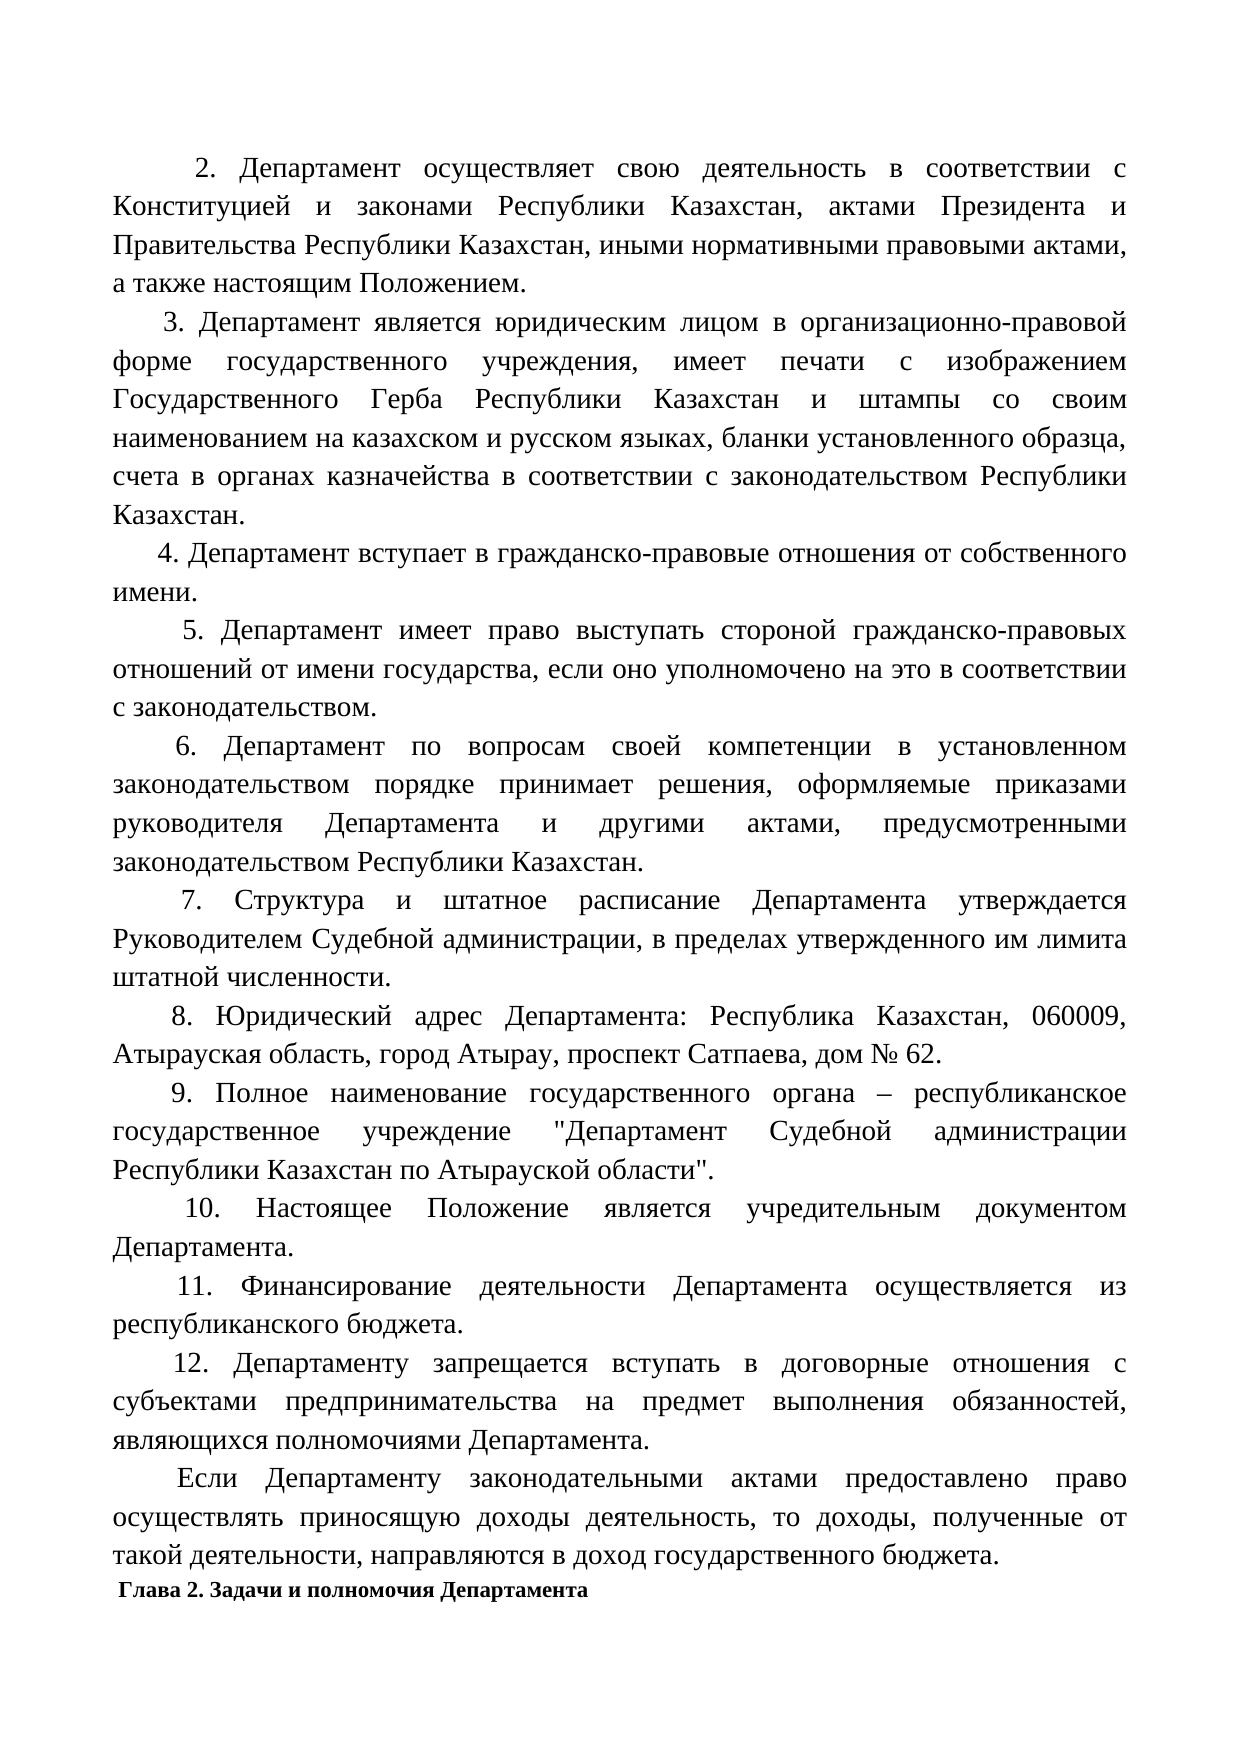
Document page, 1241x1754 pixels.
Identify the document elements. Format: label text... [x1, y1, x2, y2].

text 10. Настоящее Положение является учредительным документом Департамента. [112, 1191, 1128, 1263]
text Если Департаменту законодательными актами предоставлено право осуществлять приносящую доходы деятельность, то доходы, полученные от такой деятельности, направляются в доход государственного бюджета. [112, 1460, 1128, 1571]
text 12. Департаменту запрещается вступать в договорные отношения с субъектами предпринимательства на предмет выполнения обязанностей, являющихся полномочиями Департамента. [112, 1345, 1128, 1455]
text 7. Структура и штатное расписание Департамента утверждается Руководителем Судебной администрации, в пределах утвержденного им лимита штатной численности. [112, 882, 1128, 993]
text Глава 2. Задачи и полномочия Департамента [112, 1576, 1128, 1602]
text 4. Департамент вступает в гражданско-правовые отношения от собственного имени. [112, 535, 1128, 607]
text 3. Департамент является юридическим лицом в организационно-правовой форме государственного учреждения, имеет печати с изображением Государственного Герба Республики Казахстан и штампы со своим наименованием на казахском и русском языках, бланки установленного образца, счета в органах казначейства в соответствии с законодательством Республики Казахстан. [112, 304, 1128, 530]
text 2. Департамент осуществляет свою деятельность в соответствии с Конституцией и законами Республики Казахстан, актами Президента и Правительства Республики Казахстан, иными нормативными правовыми актами, а также настоящим Положением. [112, 150, 1128, 299]
text 9. Полное наименование государственного органа – республиканское государственное учреждение "Департамент Судебной администрации Республики Казахстан по Атырауской области". [112, 1075, 1128, 1186]
text 6. Департамент по вопросам своей компетенции в установленном законодательством порядке принимает решения, оформляемые приказами руководителя Департамента и другими актами, предусмотренными законодательством Республики Казахстан. [112, 728, 1128, 877]
text 8. Юридический адрес Департамента: Республика Казахстан, 060009, Атырауская область, город Атырау, проспект Сатпаева, дом № 62. [112, 998, 1128, 1070]
text 11. Финансирование деятельности Департамента осуществляется из республиканского бюджета. [112, 1268, 1128, 1340]
text 5. Департамент имеет право выступать стороной гражданско-правовых отношений от имени государства, если оно уполномочено на это в соответствии с законодательством. [112, 612, 1128, 723]
